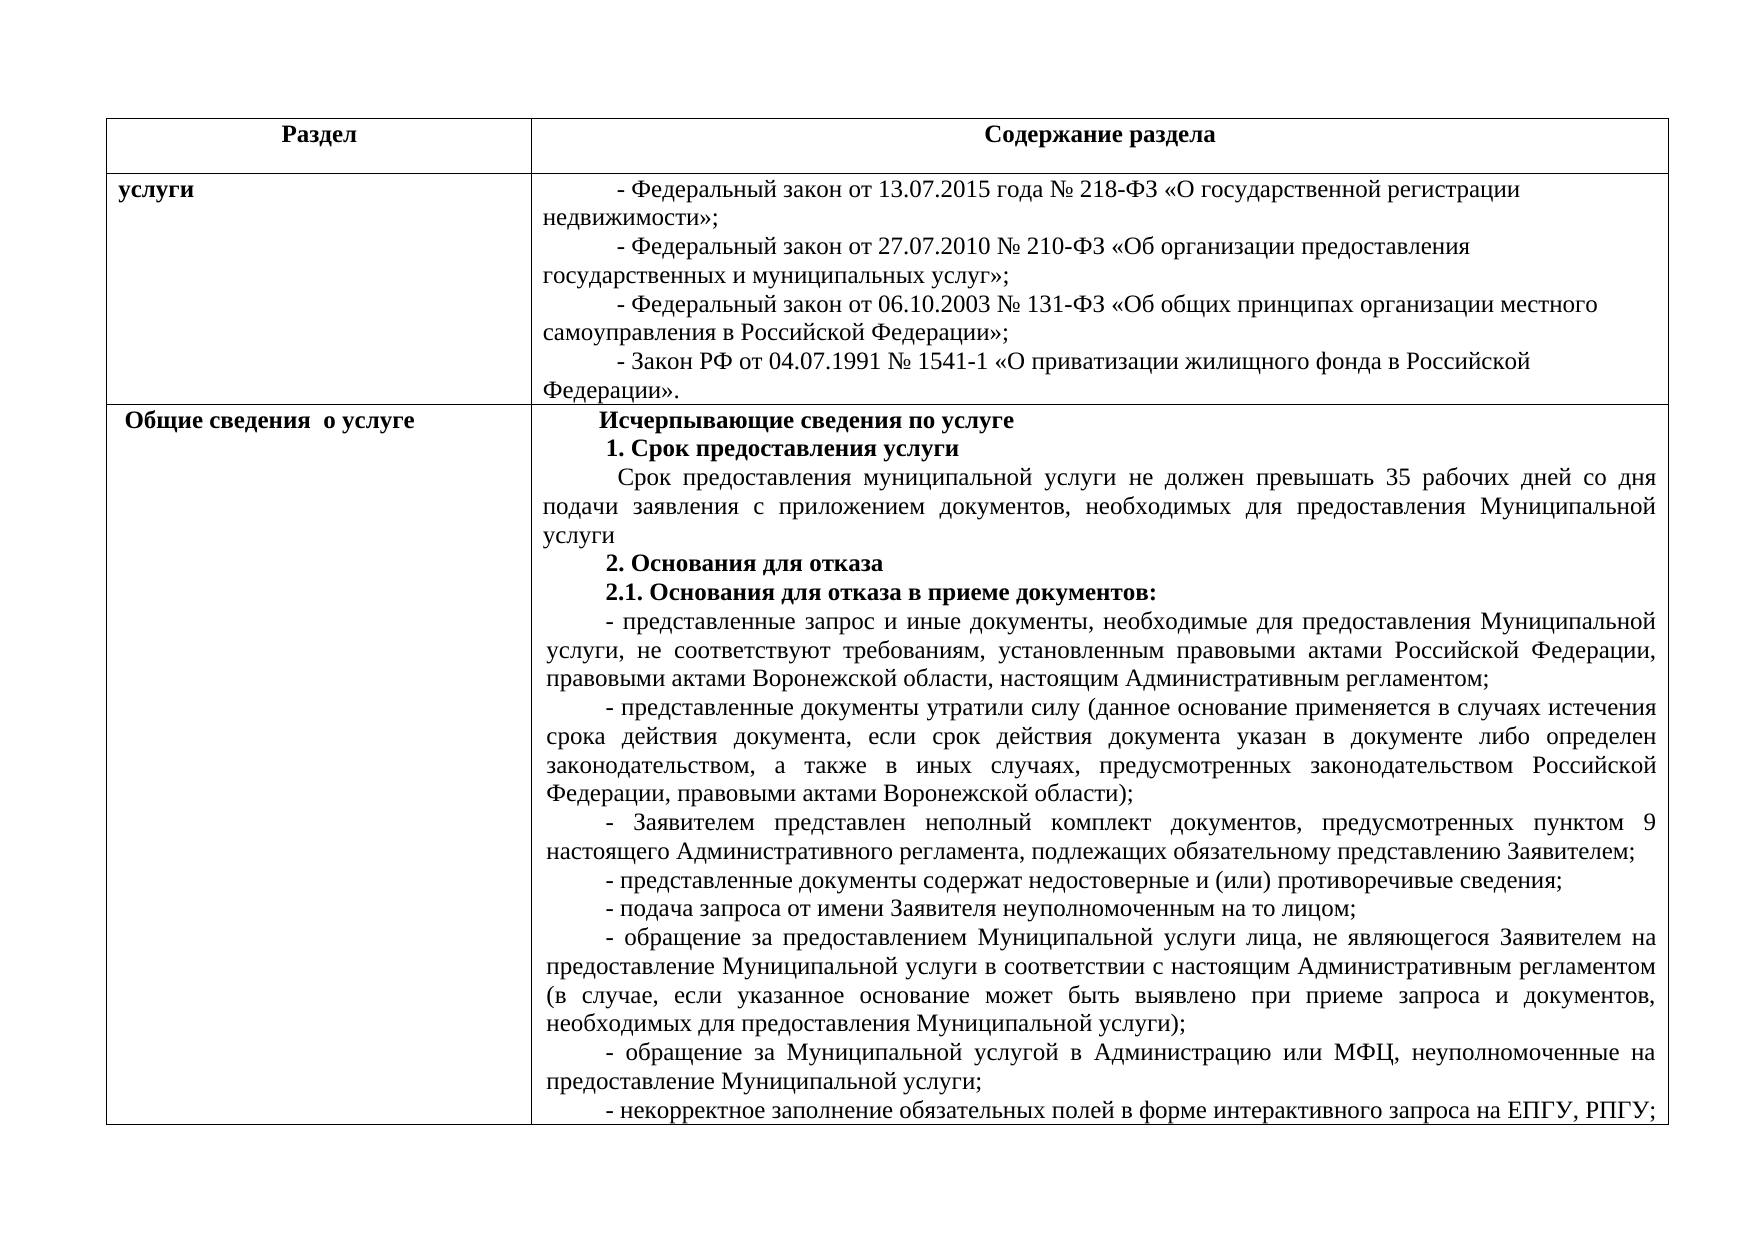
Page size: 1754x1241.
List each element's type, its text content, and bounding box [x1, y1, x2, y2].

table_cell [532, 405, 1668, 1123]
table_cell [107, 174, 531, 404]
table_header Содержание раздела [532, 119, 1668, 173]
table_cell Общие сведения о услуге [107, 405, 531, 1123]
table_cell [532, 174, 1668, 404]
table_header Раздел [107, 119, 531, 173]
